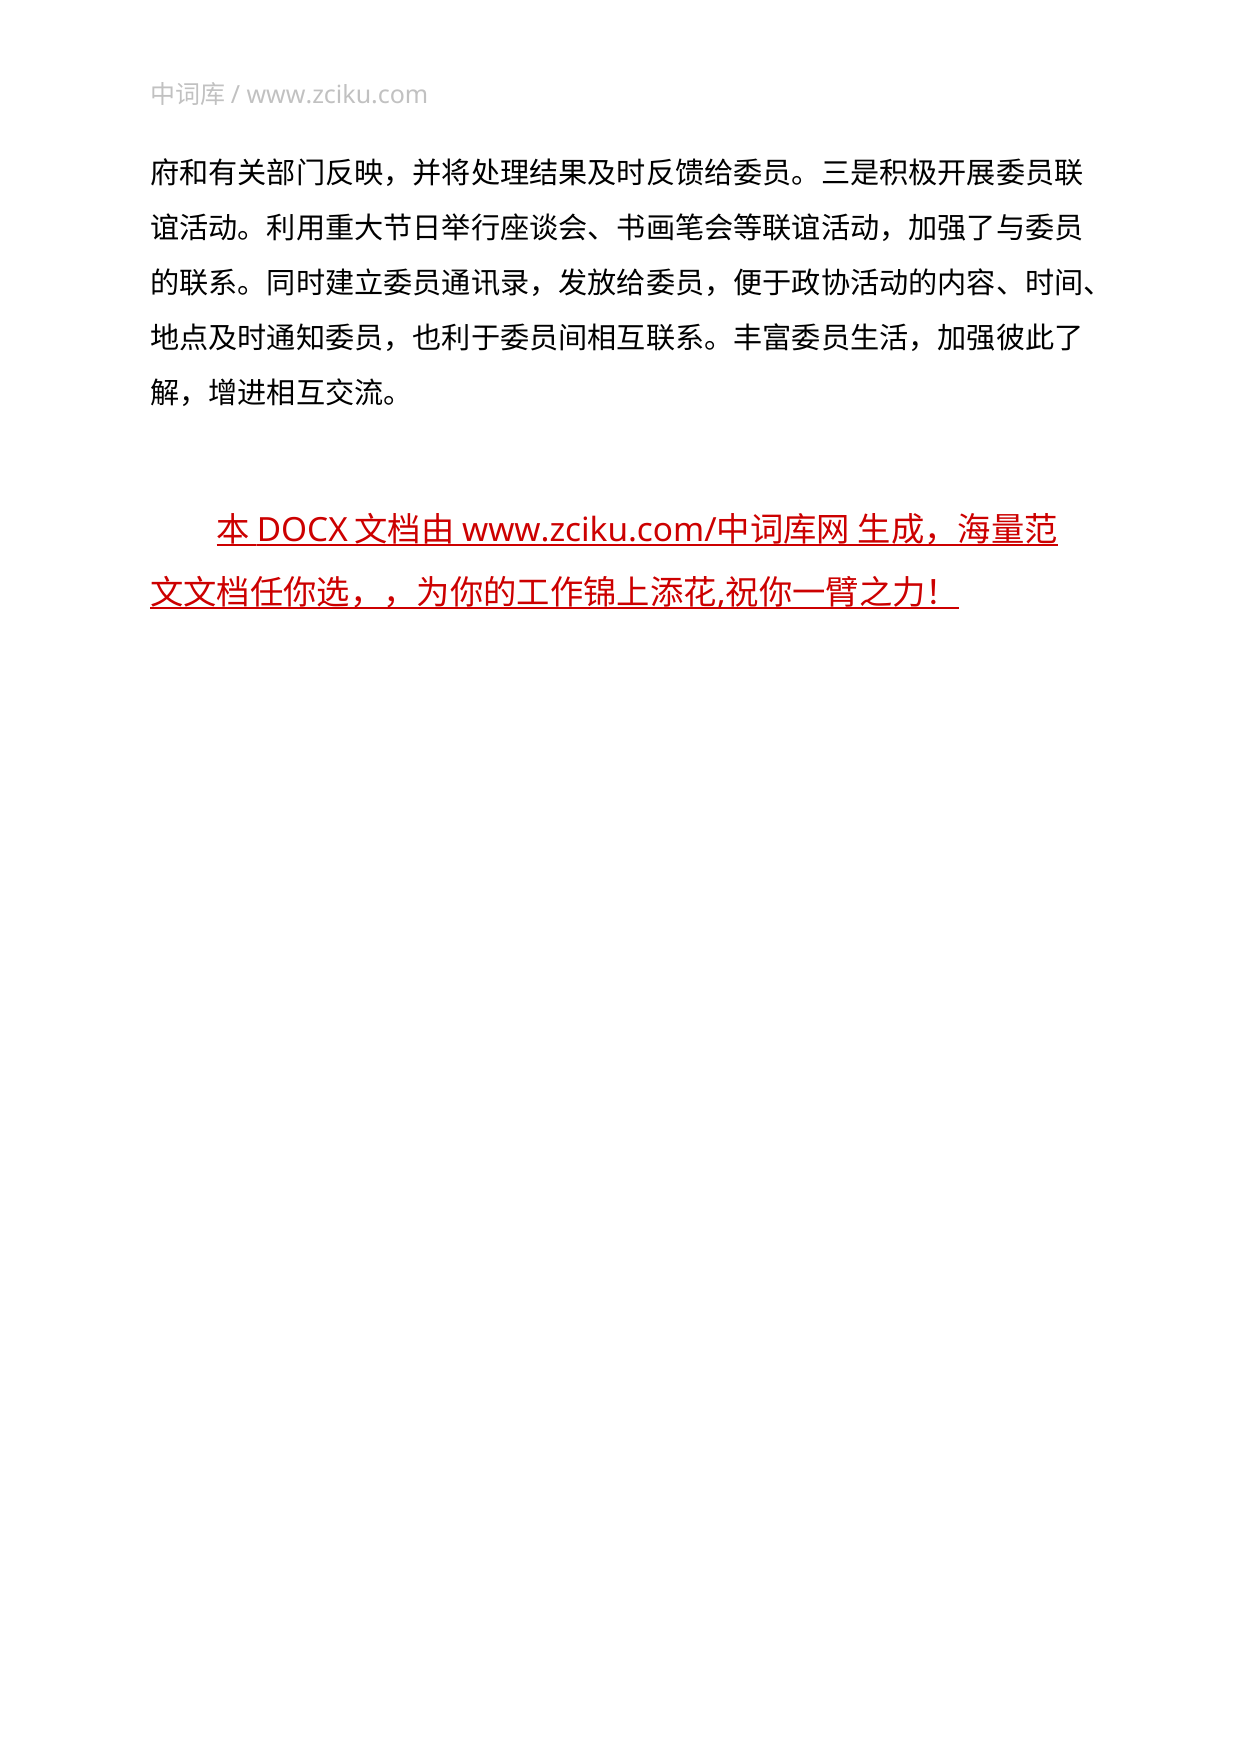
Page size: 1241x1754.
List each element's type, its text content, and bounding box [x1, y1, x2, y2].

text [150, 150, 1090, 412]
text 本DOCX文档由 www.zciku.com/中词库网 生成，海量范文文档任你选，，为你的工作锦上添花,祝你一臂之力！ [150, 503, 1090, 614]
